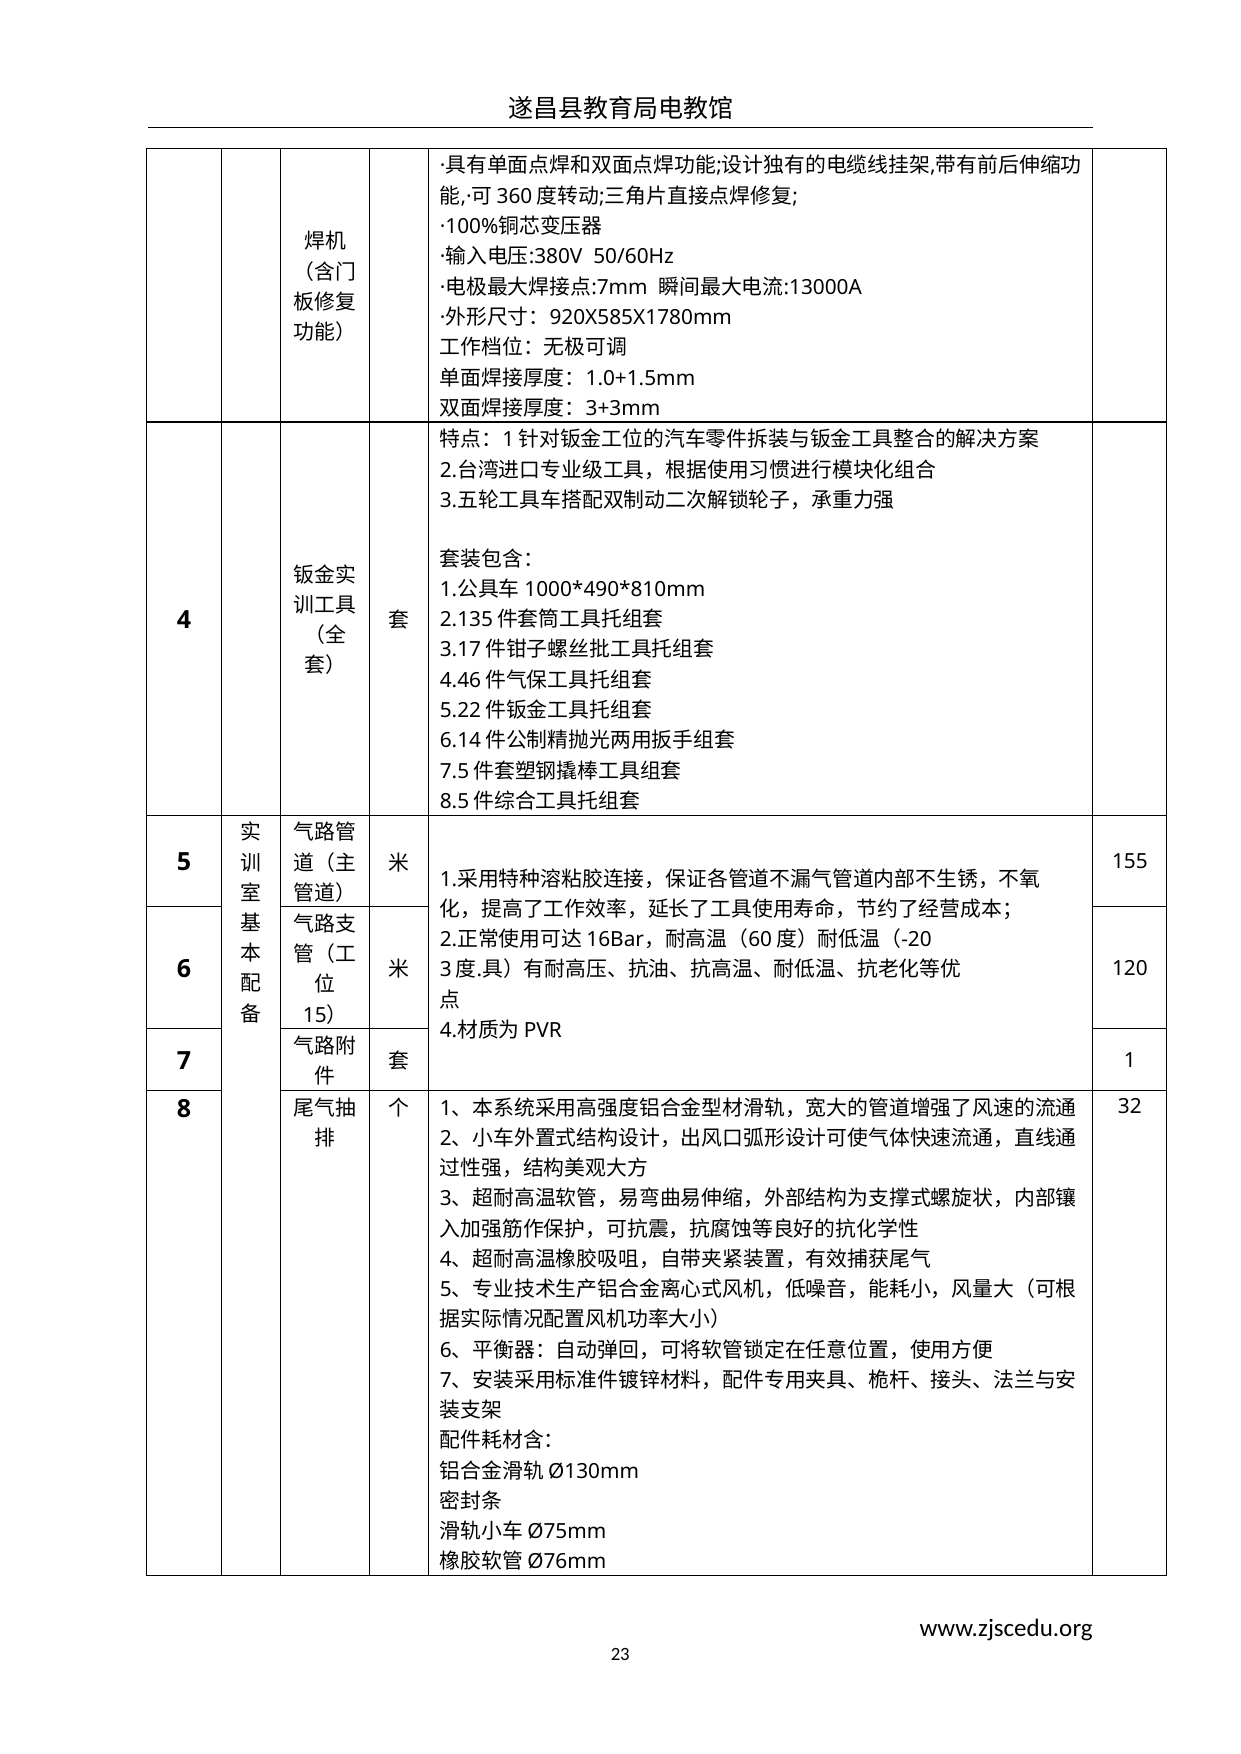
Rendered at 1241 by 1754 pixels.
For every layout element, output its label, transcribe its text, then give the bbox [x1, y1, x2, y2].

table_cell 32 [1093, 1091, 1166, 1575]
table_cell 实训室基本配备 [222, 816, 280, 1575]
table_cell 5 [147, 816, 221, 906]
table_cell 尾气抽排 [281, 1091, 369, 1575]
table_cell 2 [1093, 149, 1166, 421]
table_cell 3 [147, 149, 221, 421]
table_cell 4 [147, 423, 221, 814]
table_cell [222, 423, 280, 814]
table_cell 7 [147, 1029, 221, 1090]
table_cell 个 [370, 1091, 428, 1575]
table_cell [429, 149, 1092, 421]
table_cell 气路支管（工位15） [281, 907, 369, 1028]
table_cell 米 [370, 907, 428, 1028]
table_cell 1 [1093, 1029, 1166, 1090]
table_cell 155 [1093, 816, 1166, 906]
table_cell 套 [370, 1029, 428, 1090]
table_cell 1.采用特种溶粘胶连接，保证各管道不漏气管道内部不生锈，不氧化，提高了工作效率，延长了工具使用寿命，节约了经营成本； 2.正常使用可达16Bar，耐高温（60度）耐低温（-20 3度.具）有耐高压、抗油、抗高温、耐低温、抗老化等优 点 4.材质为PVR [429, 816, 1092, 1090]
table_cell 特点：1针对钣金工位的汽车零件拆装与钣金工具整合的解决方案 2.台湾进口专业级工具，根据使用习惯进行模块化组合 3.五轮工具车搭配双制动二次解锁轮子，承重力强 套装包含： 1.公具车 1000*490*810mm 2.135件套筒工具托组套 3.17件钳子螺丝批工具托组套 4.46件气保工具托组套 5.22件钣金工具托组套 6.14件公制精抛光两用扳手组套 7.5件套塑钢撬棒工具组套 8.5件综合工具托组套 [429, 423, 1092, 814]
table_cell 6 [147, 907, 221, 1028]
table_cell 气路附件 [281, 1029, 369, 1090]
table_cell 8 [147, 1091, 221, 1575]
table_cell 套 [370, 423, 428, 814]
table_cell 钣金实训工具（全套） [281, 423, 369, 814]
table_cell 气路管道（主管道） [281, 816, 369, 906]
table_cell 米 [370, 816, 428, 906]
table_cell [429, 1091, 1092, 1575]
table_cell 120 [1093, 907, 1166, 1028]
table_cell [1093, 423, 1166, 814]
table_cell 台 [370, 149, 428, 421]
table_cell 电阻点焊机（含门板修复功能） [281, 149, 369, 421]
